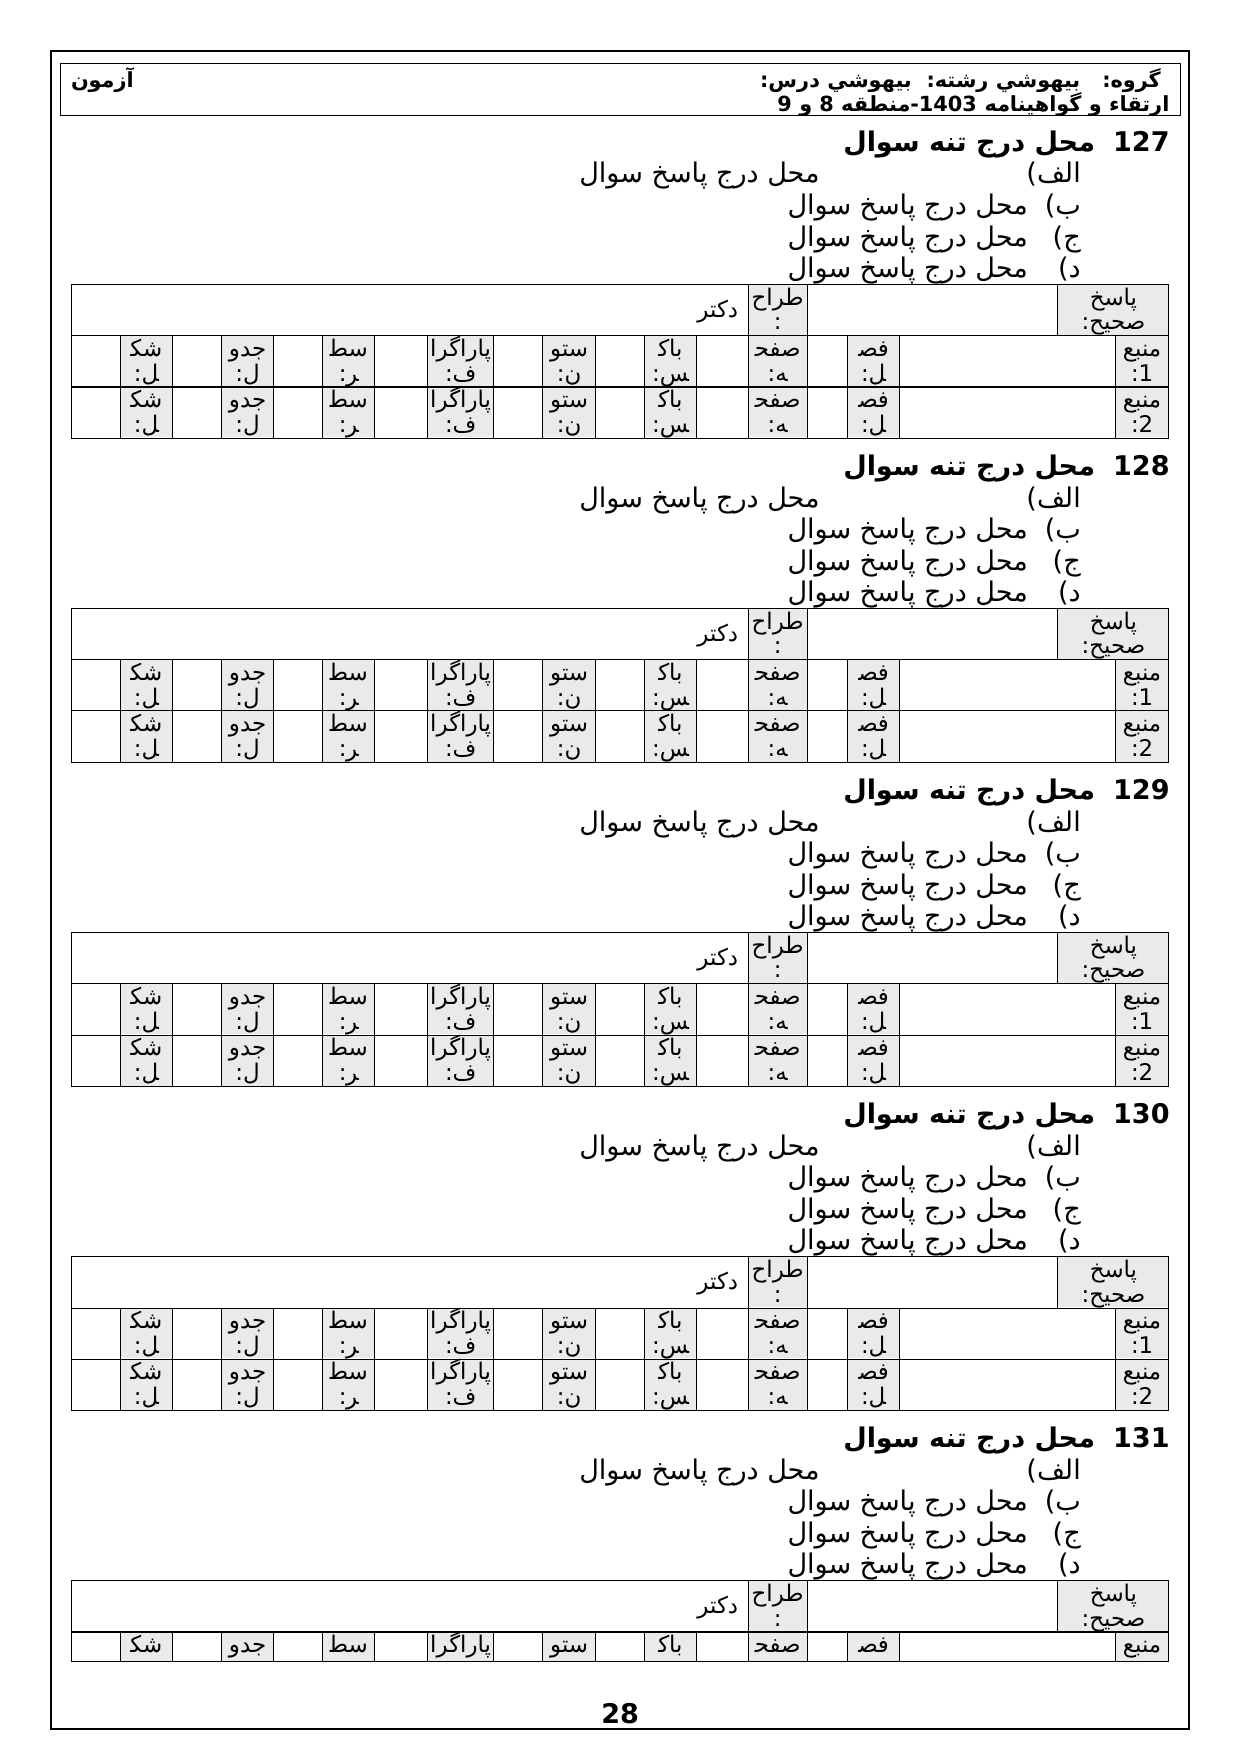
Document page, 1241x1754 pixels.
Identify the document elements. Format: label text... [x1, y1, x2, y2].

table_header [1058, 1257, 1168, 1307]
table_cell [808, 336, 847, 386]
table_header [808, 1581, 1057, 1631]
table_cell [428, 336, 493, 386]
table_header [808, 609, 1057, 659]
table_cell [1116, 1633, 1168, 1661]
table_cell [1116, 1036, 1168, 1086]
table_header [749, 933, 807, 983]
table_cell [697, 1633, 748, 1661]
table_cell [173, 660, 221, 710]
text محل درج تنه سوال [71, 451, 1169, 482]
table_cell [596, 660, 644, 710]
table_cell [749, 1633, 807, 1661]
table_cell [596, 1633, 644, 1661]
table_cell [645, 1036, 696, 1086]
text محل درج تنه سوال [71, 127, 1169, 158]
text محل درج تنه سوال [71, 1099, 1169, 1130]
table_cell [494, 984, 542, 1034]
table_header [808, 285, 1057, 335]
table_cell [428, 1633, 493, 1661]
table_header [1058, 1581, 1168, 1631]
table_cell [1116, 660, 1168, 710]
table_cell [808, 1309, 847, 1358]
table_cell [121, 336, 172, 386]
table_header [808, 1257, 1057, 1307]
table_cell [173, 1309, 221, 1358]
text محل درج تنه سوال [71, 775, 1169, 806]
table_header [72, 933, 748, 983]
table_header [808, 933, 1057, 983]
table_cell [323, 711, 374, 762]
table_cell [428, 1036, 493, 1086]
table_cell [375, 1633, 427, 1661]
text ب) محل درج پاسخ سوال [71, 1486, 1081, 1517]
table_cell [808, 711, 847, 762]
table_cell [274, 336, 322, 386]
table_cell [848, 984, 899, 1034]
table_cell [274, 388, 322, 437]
text الف) محل درج پاسخ سوال [71, 806, 1081, 837]
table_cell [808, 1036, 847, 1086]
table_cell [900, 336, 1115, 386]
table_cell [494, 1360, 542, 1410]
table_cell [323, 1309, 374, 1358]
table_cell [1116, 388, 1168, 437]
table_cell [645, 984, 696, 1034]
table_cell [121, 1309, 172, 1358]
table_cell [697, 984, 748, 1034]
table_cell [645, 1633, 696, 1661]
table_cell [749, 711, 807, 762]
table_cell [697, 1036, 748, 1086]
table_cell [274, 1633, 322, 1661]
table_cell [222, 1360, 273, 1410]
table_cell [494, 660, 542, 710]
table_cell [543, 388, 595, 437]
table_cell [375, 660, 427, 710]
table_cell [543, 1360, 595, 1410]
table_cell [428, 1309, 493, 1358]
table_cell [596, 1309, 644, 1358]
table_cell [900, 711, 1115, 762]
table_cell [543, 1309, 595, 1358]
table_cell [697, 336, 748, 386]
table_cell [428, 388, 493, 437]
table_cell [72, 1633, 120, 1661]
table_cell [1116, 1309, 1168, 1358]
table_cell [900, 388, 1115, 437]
text ب) محل درج پاسخ سوال [71, 513, 1081, 545]
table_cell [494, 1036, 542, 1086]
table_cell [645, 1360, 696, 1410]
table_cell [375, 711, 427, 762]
text ج) محل درج پاسخ سوال [71, 1517, 1081, 1549]
text ب) محل درج پاسخ سوال [71, 189, 1081, 221]
text ج) محل درج پاسخ سوال [71, 1193, 1081, 1225]
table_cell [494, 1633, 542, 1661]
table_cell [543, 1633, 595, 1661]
text محل درج تنه سوال [71, 1423, 1169, 1454]
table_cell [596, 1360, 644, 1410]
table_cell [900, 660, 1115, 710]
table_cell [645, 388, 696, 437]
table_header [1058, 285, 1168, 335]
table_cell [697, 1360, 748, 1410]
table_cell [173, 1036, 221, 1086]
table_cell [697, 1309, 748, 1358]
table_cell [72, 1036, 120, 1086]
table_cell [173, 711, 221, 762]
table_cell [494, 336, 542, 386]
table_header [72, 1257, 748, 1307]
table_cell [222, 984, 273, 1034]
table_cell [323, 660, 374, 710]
text د) محل درج پاسخ سوال [71, 1225, 1081, 1256]
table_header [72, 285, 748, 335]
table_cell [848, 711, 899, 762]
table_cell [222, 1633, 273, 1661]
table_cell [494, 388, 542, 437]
text ب) محل درج پاسخ سوال [71, 837, 1081, 869]
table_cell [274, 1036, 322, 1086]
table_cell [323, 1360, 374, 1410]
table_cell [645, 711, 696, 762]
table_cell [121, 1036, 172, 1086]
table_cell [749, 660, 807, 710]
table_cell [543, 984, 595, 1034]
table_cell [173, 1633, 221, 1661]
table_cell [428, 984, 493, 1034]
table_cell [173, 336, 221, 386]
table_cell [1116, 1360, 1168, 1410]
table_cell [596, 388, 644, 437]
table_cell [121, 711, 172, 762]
text الف) محل درج پاسخ سوال [71, 1454, 1081, 1486]
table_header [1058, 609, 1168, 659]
text د) محل درج پاسخ سوال [71, 901, 1081, 932]
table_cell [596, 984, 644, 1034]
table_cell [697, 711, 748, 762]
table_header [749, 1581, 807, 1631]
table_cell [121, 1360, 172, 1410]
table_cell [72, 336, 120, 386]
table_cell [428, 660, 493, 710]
text ج) محل درج پاسخ سوال [71, 869, 1081, 901]
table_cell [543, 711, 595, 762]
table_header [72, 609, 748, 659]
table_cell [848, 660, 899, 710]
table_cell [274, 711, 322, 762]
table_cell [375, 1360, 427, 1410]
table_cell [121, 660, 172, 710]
text الف) محل درج پاسخ سوال [71, 158, 1081, 189]
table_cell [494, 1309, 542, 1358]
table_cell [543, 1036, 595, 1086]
text د) محل درج پاسخ سوال [71, 1549, 1081, 1580]
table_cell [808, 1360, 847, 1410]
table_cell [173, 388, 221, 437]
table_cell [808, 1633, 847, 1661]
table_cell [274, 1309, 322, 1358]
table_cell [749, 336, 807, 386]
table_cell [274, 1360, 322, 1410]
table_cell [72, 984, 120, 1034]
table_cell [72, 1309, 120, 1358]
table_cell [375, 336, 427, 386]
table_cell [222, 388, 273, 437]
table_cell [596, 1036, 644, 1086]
text الف) محل درج پاسخ سوال [71, 482, 1081, 513]
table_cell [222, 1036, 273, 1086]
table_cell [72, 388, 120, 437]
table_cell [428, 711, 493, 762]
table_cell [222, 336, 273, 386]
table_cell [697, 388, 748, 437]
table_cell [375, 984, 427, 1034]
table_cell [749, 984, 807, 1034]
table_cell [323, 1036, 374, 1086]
text الف) محل درج پاسخ سوال [71, 1130, 1081, 1162]
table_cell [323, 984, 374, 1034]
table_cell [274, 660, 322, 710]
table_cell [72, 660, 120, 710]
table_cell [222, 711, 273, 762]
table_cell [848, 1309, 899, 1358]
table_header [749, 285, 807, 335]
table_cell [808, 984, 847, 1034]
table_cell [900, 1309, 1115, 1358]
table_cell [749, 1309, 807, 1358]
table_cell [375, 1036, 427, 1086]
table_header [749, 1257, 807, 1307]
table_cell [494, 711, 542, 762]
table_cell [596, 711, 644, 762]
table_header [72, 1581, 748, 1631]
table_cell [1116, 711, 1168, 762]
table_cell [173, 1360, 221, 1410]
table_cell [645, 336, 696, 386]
text د) محل درج پاسخ سوال [71, 252, 1081, 284]
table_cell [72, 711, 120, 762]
text د) محل درج پاسخ سوال [71, 577, 1081, 608]
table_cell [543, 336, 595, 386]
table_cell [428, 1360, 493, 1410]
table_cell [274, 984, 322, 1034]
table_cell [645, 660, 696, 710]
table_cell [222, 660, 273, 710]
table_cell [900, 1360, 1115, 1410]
text ج) محل درج پاسخ سوال [71, 221, 1081, 252]
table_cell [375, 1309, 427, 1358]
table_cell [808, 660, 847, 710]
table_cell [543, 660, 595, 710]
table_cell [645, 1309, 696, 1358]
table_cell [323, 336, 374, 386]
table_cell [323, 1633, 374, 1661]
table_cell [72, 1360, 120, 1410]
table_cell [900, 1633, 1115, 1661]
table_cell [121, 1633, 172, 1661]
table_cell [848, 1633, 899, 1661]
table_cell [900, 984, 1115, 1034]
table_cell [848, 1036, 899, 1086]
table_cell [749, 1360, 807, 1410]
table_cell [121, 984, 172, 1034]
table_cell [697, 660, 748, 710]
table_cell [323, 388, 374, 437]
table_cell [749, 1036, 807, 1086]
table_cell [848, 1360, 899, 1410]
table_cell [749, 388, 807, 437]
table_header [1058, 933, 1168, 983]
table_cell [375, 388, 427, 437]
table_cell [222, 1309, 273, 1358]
text ب) محل درج پاسخ سوال [71, 1162, 1081, 1193]
text ج) محل درج پاسخ سوال [71, 545, 1081, 577]
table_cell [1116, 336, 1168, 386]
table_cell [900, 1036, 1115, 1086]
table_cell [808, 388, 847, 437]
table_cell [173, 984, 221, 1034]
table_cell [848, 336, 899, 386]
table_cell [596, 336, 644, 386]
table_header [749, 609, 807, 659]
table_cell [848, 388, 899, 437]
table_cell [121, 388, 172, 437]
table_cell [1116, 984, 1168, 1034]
